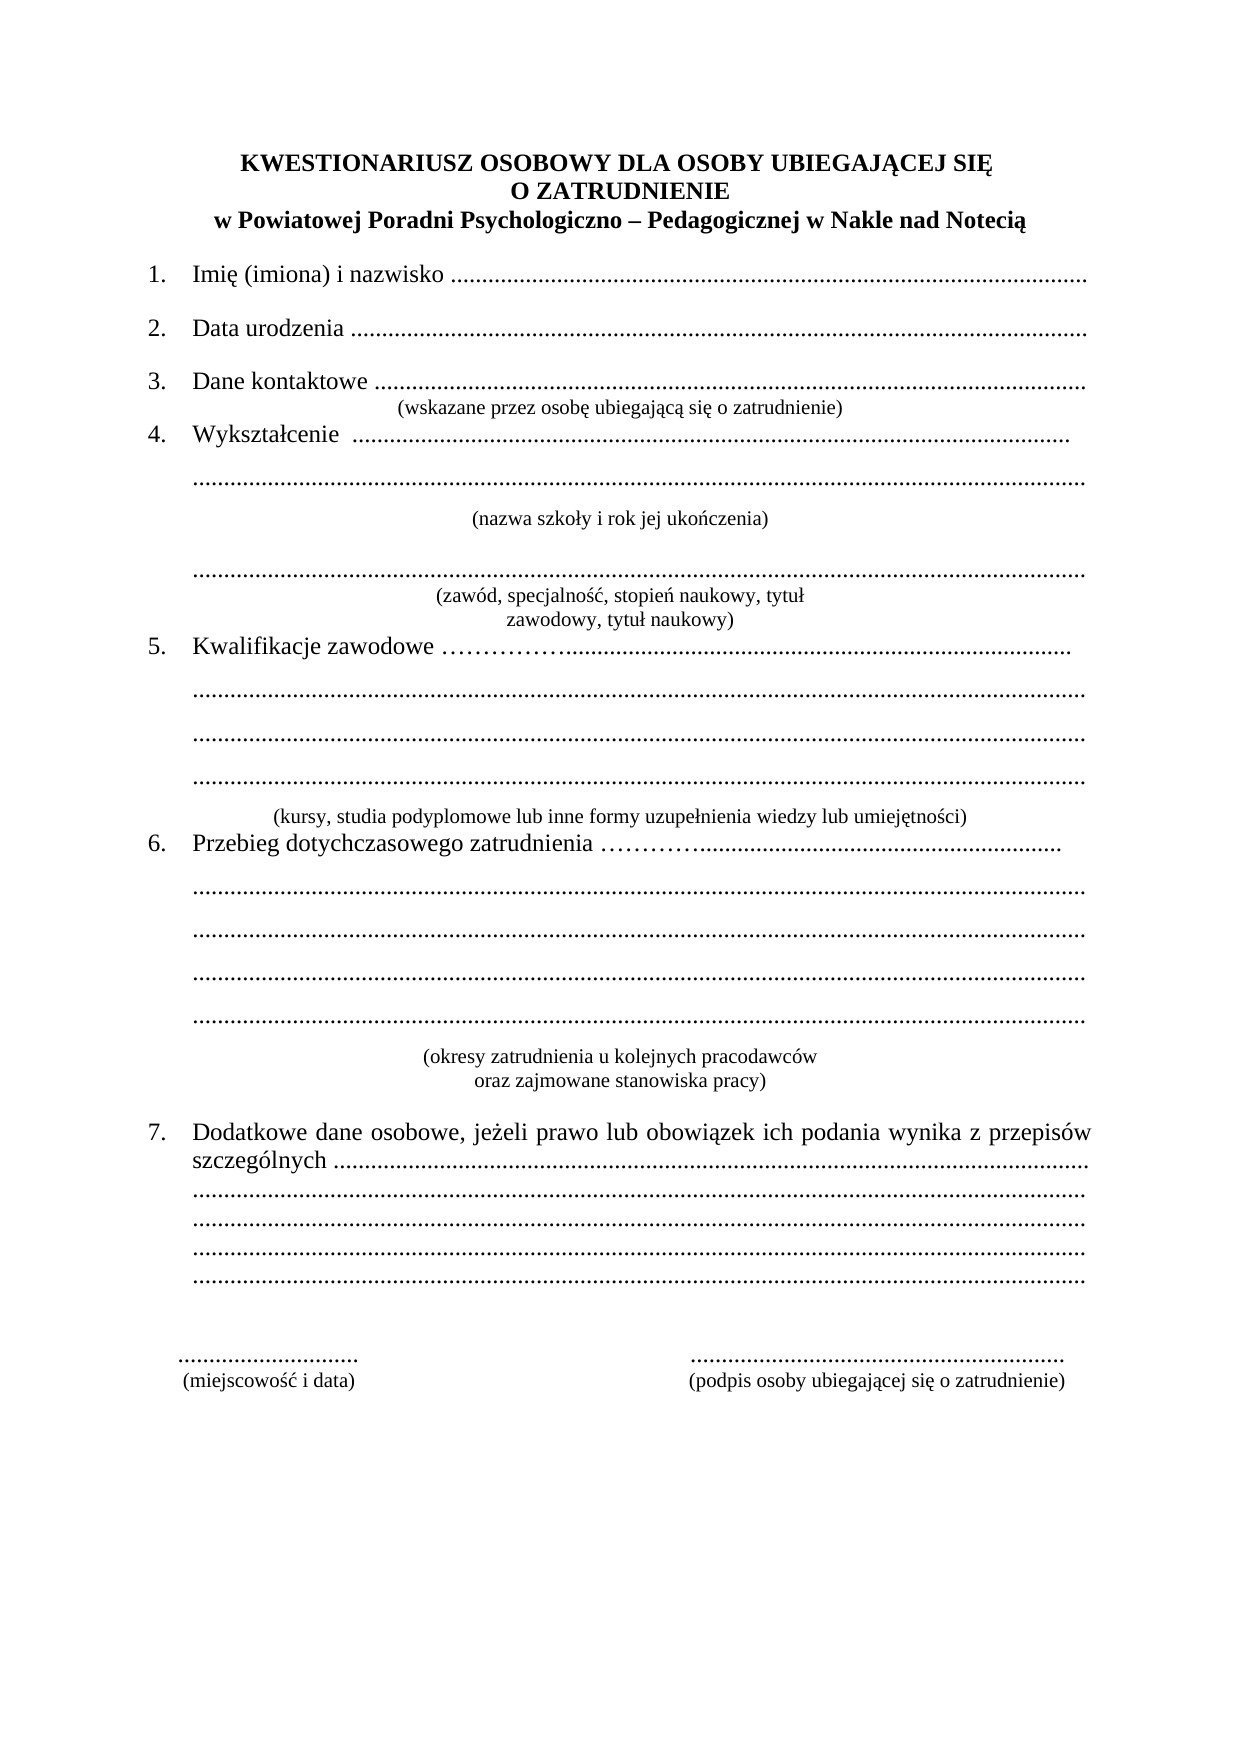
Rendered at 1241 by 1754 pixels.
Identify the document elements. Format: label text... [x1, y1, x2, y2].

text ............................................................................................................................................... [192, 1261, 1094, 1289]
text 2. Data urodzenia ...................................................................................................................... [148, 313, 1092, 341]
text oraz zajmowane stanowiska pracy) [148, 1068, 1092, 1092]
text ............................................................................................................................................... [192, 761, 1094, 789]
text (okresy zatrudnienia u kolejnych pracodawców [148, 1044, 1092, 1068]
subtitle KWESTIONARIUSZ OSOBOWY DLA OSOBY UBIEGAJĄCEJ SIĘ O ZATRUDNIENIE [148, 148, 1092, 205]
text (miejscowość i data) (podpis osoby ubiegającej się o zatrudnienie) [183, 1368, 1092, 1392]
text (wskazane przez osobę ubiegającą się o zatrudnienie) [148, 395, 1092, 419]
text (nazwa szkoły i rok jej ukończenia) [148, 506, 1092, 529]
text ............................................................................................................................................... [192, 674, 1094, 703]
subtitle w Powiatowej Poradni Psychologiczno – Pedagogicznej w Nakle nad Notecią [148, 205, 1092, 234]
text ............................................................................................................................................... [192, 1174, 1094, 1203]
text 7. Dodatkowe dane osobowe, jeżeli prawo lub obowiązek ich podania wynika z przepisów szczególnych ......................................................................................................................... [148, 1117, 1092, 1174]
text 3. Dane kontaktowe .................................................................................................................. [148, 366, 1092, 395]
text (kursy, studia podyplomowe lub inne formy uzupełnienia wiedzy lub umiejętności) [148, 804, 1092, 828]
text ............................................................................................................................................... [192, 1203, 1094, 1232]
text 1. Imię (imiona) i nazwisko ...................................................................................................... [148, 259, 1092, 288]
text 6. Przebieg dotychczasowego zatrudnienia ………….......................................................... [148, 828, 1092, 857]
text 4. Wykształcenie ................................................................................................................... [148, 419, 1094, 448]
text ............................................................................................................................................... [192, 871, 1094, 900]
text (zawód, specjalność, stopień naukowy, tytuł [148, 583, 1092, 607]
text zawodowy, tytuł naukowy) [148, 607, 1092, 631]
text ............................................................................................................................................... [192, 718, 1094, 746]
text ............................. ............................................................ [177, 1339, 1092, 1368]
text ............................................................................................................................................... [192, 957, 1094, 986]
text ............................................................................................................................................... [192, 554, 1094, 583]
text 5. Kwalifikacje zawodowe ……………................................................................................. [148, 631, 1092, 660]
text ............................................................................................................................................... [192, 1232, 1094, 1261]
text ............................................................................................................................................... [192, 462, 1094, 491]
text ............................................................................................................................................... [192, 914, 1094, 943]
text ............................................................................................................................................... [192, 1001, 1094, 1029]
